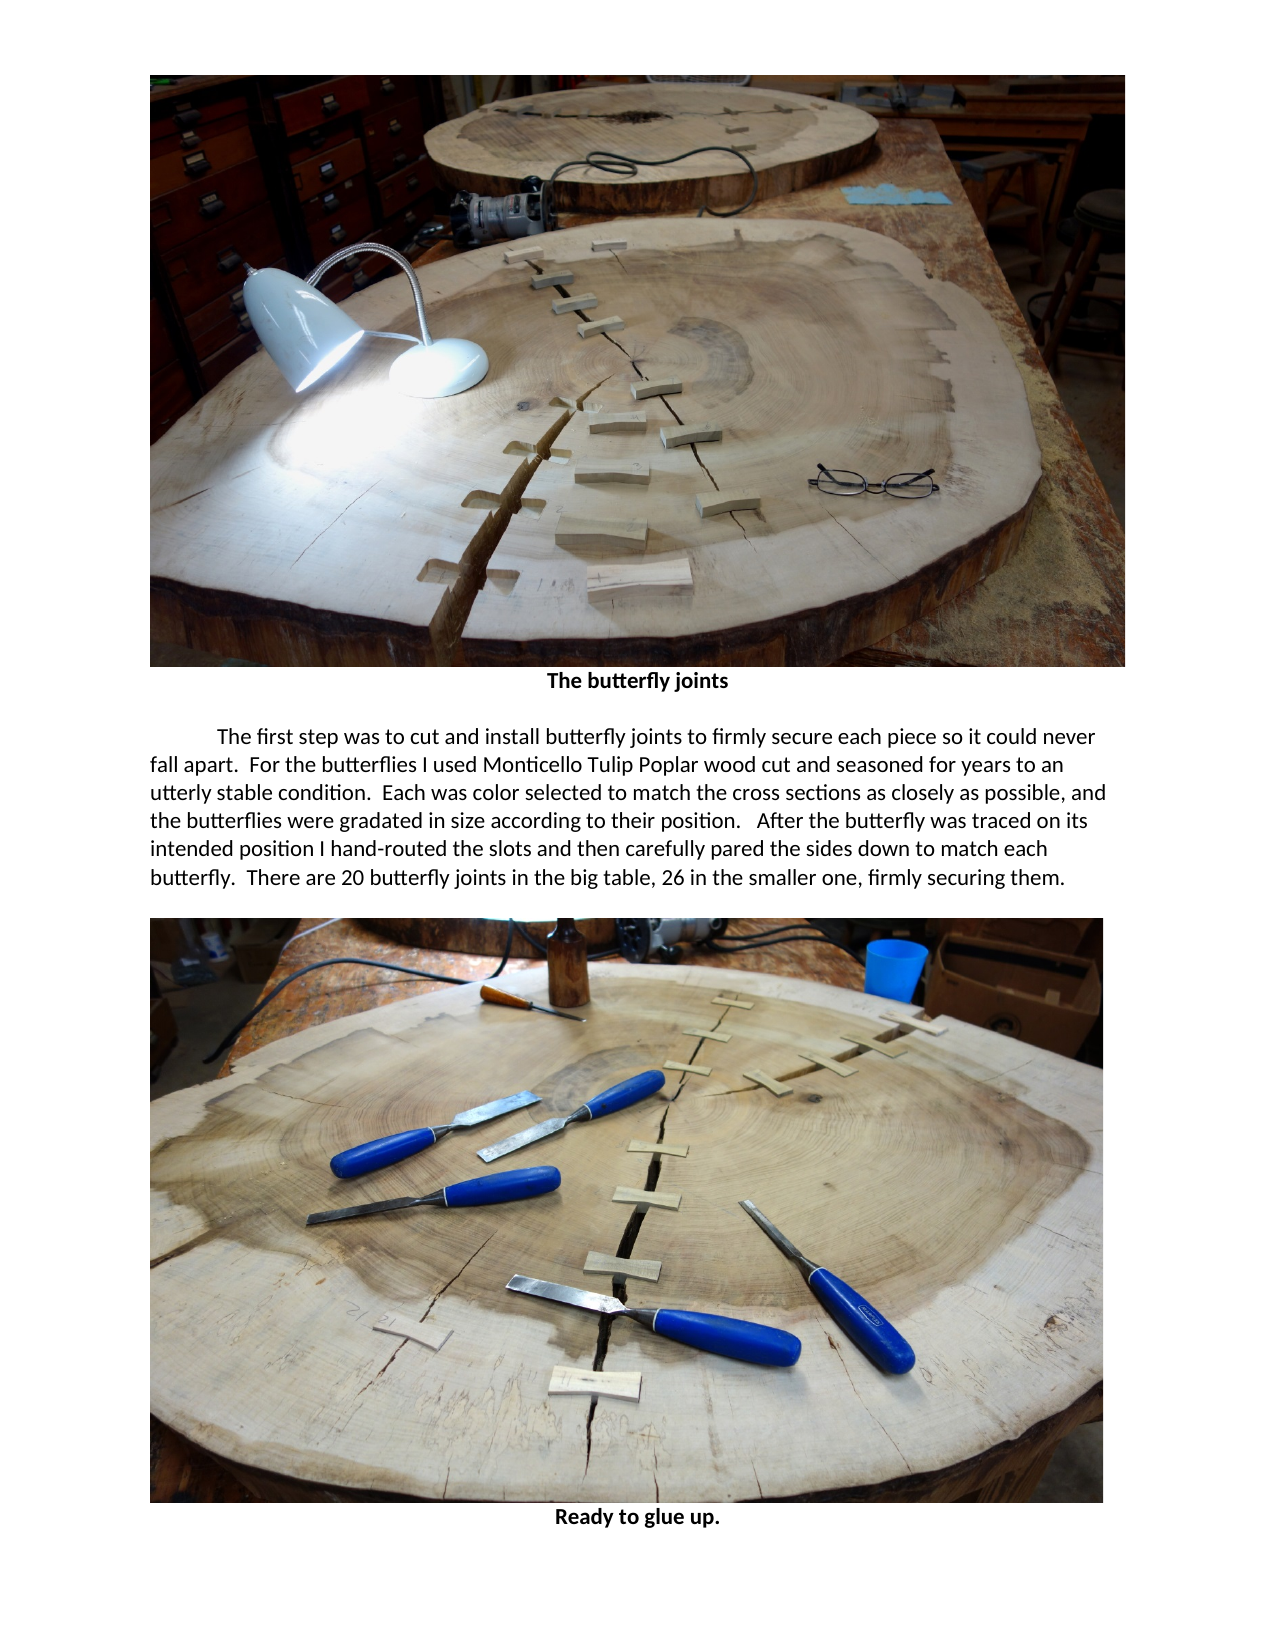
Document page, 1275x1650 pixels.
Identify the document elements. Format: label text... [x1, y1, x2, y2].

text The butterfly joints [150, 667, 1125, 694]
picture [150, 918, 1104, 1503]
text Ready to glue up. [150, 1502, 1125, 1531]
picture [150, 75, 1125, 667]
